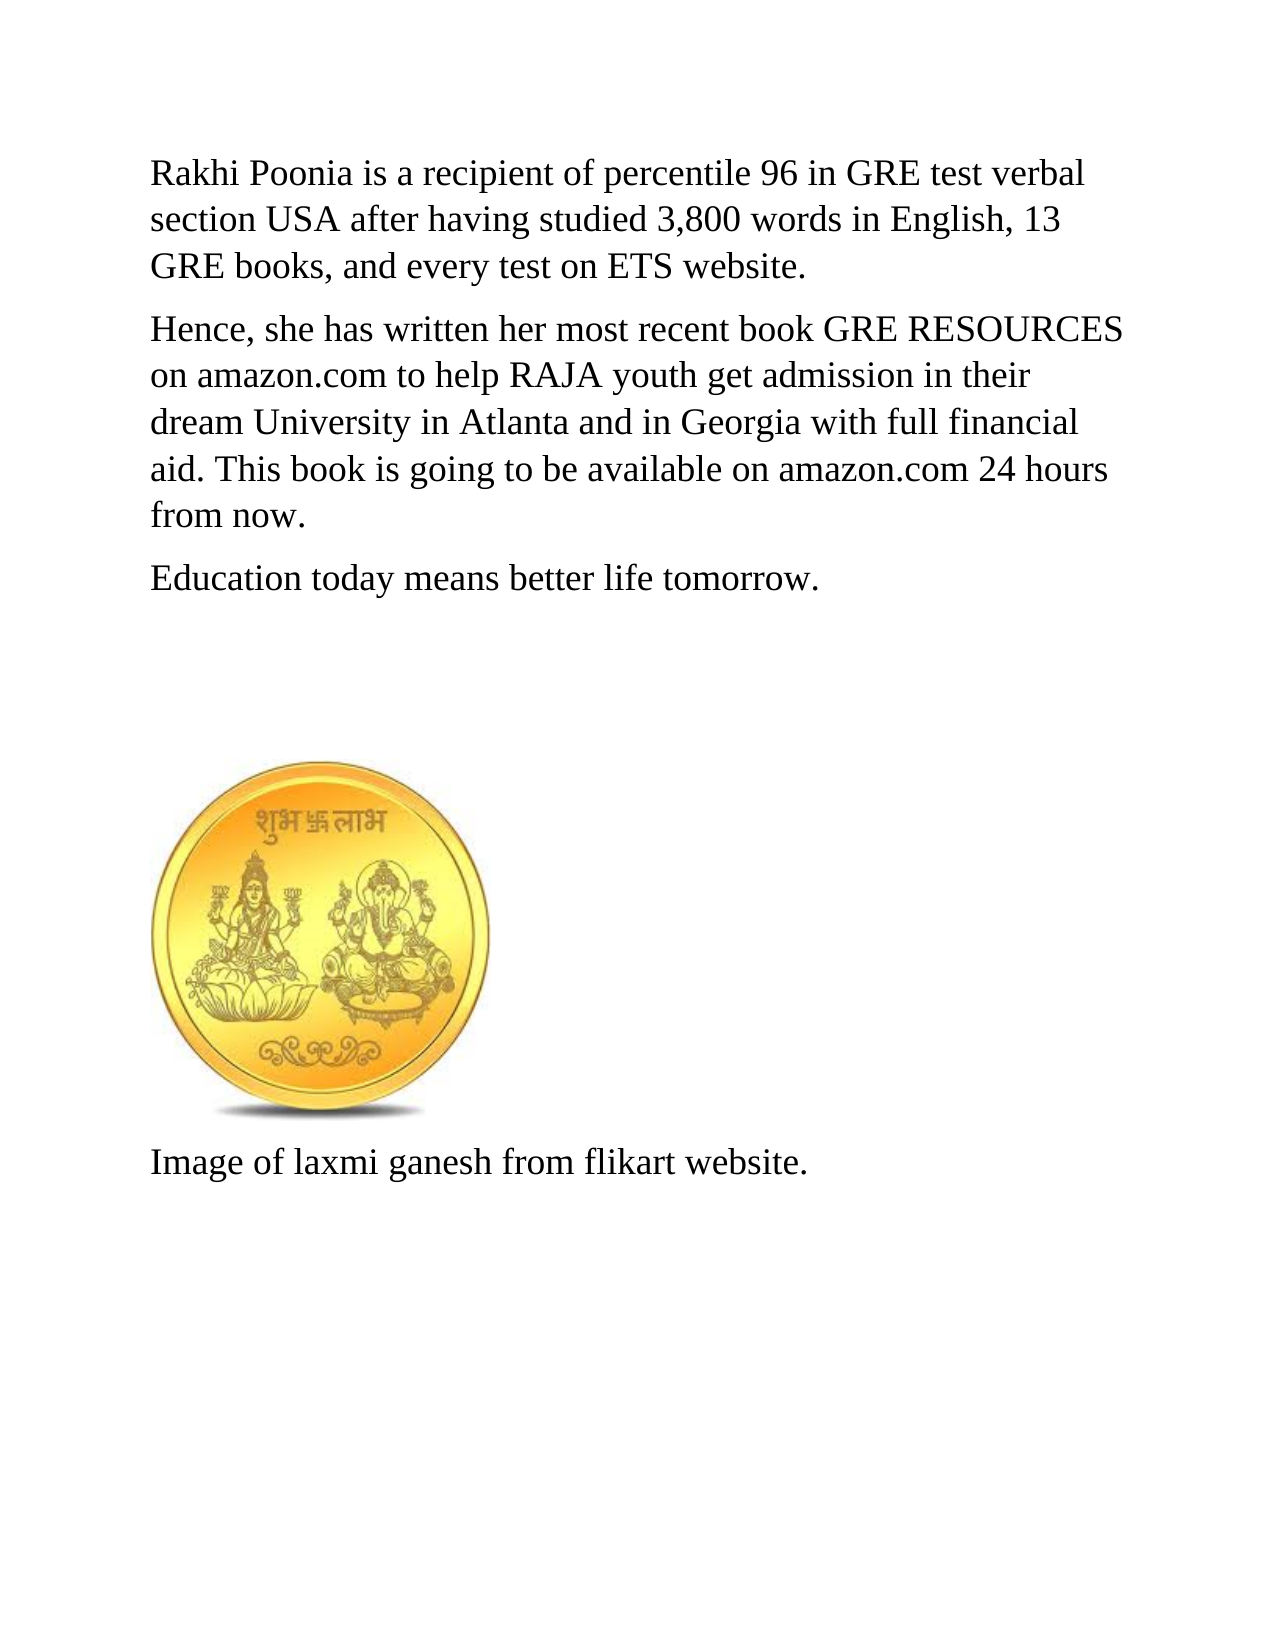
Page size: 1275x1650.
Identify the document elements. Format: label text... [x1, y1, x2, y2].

text Hence, she has written her most recent book GRE RESOURCES on amazon.com to help RAJA youth get admission in their dream University in Atlanta and in Georgia with full financial aid. This book is going to be available on amazon.com 24 hours from now. [150, 306, 1125, 536]
text Image of laxmi ganesh from flikart website. [150, 1139, 1125, 1183]
picture [150, 759, 491, 1121]
text Rakhi Poonia is a recipient of percentile 96 in GRE test verbal section USA after having studied 3,800 words in English, 13 GRE books, and every test on ETS website. [150, 150, 1125, 286]
text Education today means better life tomorrow. [150, 556, 1125, 599]
